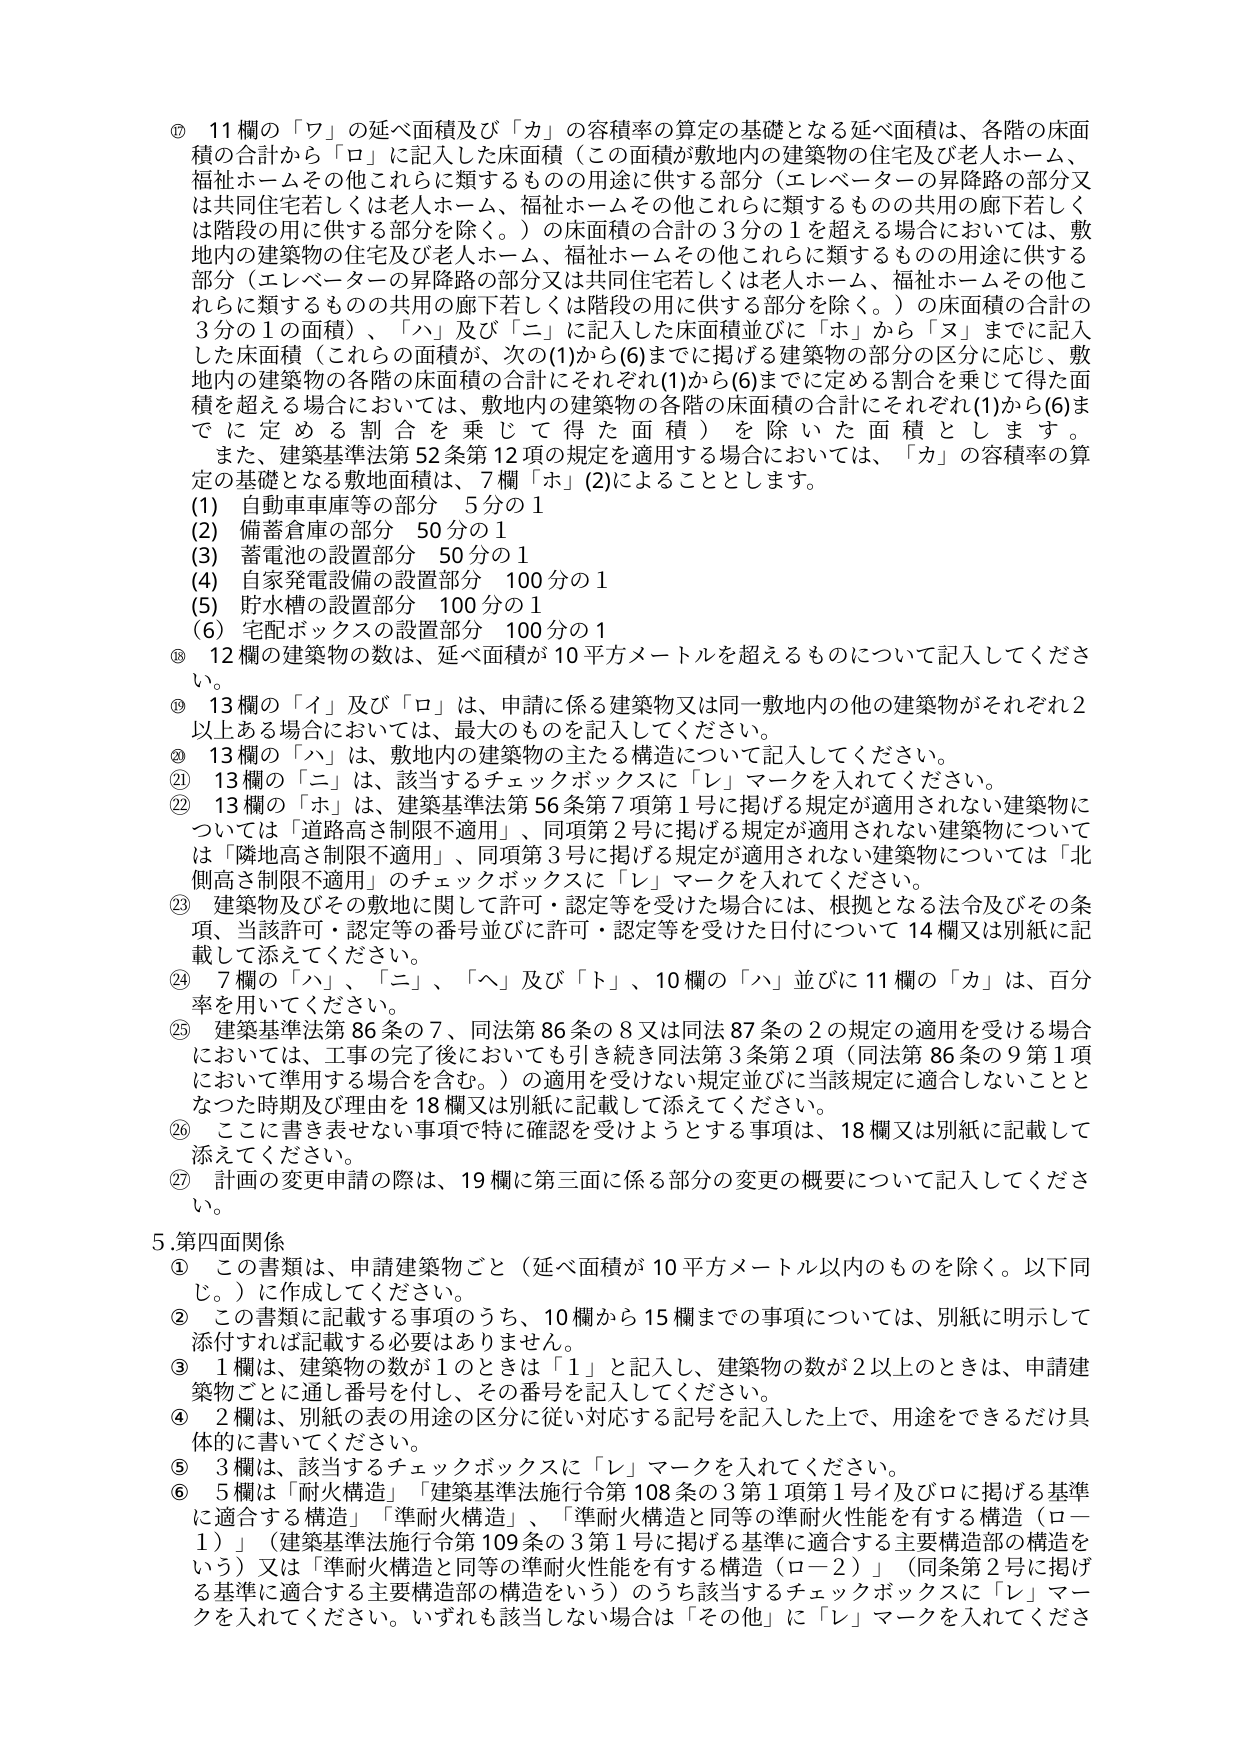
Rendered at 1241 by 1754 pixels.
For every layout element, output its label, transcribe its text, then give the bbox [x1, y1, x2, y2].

text ㉖ ここに書き表せない事項で特に確認を受けようとする事項は、18欄又は別紙に記載して添えてください。 [169, 1118, 1092, 1168]
text ⑲ 13欄の「イ」及び「ロ」は、申請に係る建築物又は同一敷地内の他の建築物がそれぞれ２以上ある場合においては、最大のものを記入してください。 [169, 693, 1092, 743]
text (5) 貯水槽の設置部分 100分の１ [191, 593, 1092, 618]
text ③ １欄は、建築物の数が１のときは「１」と記入し、建築物の数が２以上のときは、申請建築物ごとに通し番号を付し、その番号を記入してください。 [169, 1356, 1092, 1406]
text (3) 蓄電池の設置部分 50分の１ [191, 543, 1092, 568]
text ⑤ ３欄は、該当するチェックボックスに「レ」マークを入れてください。 [169, 1456, 1092, 1481]
text ㉓ 建築物及びその敷地に関して許可・認定等を受けた場合には、根拠となる法令及びその条項、当該許可・認定等の番号並びに許可・認定等を受けた日付について14欄又は別紙に記載して添えてください。 [169, 893, 1092, 968]
text ５.第四面関係 [148, 1231, 1092, 1256]
text (2) 備蓄倉庫の部分 50分の１ [191, 518, 1092, 543]
text ㉗ 計画の変更申請の際は、19欄に第三面に係る部分の変更の概要について記入してください。 [169, 1168, 1092, 1218]
text ② この書類に記載する事項のうち、10欄から15欄までの事項については、別紙に明示して添付すれば記載する必要はありません。 [169, 1306, 1092, 1356]
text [169, 1481, 1092, 1631]
text ④ ２欄は、別紙の表の用途の区分に従い対応する記号を記入した上で、用途をできるだけ具体的に書いてください。 [169, 1406, 1092, 1456]
text ⑳ 13欄の「ハ」は、敷地内の建築物の主たる構造について記入してください。 [169, 743, 1092, 768]
text (1) 自動車車庫等の部分 ５分の１ [191, 493, 1092, 518]
text ① この書類は、申請建築物ごと（延べ面積が10平方メートル以内のものを除く。以下同じ。）に作成してください。 [169, 1256, 1092, 1306]
text ㉕ 建築基準法第86条の７、同法第86条の８又は同法87条の２の規定の適用を受ける場合においては、工事の完了後においても引き続き同法第３条第２項（同法第86条の９第１項において準用する場合を含む。）の適用を受けない規定並びに当該規定に適合しないこととなつた時期及び理由を18欄又は別紙に記載して添えてください。 [169, 1018, 1092, 1118]
text (4) 自家発電設備の設置部分 100分の１ [191, 568, 1092, 593]
text ㉑ 13欄の「ニ」は、該当するチェックボックスに「レ」マークを入れてください。 [169, 768, 1092, 793]
text ⑱ 12欄の建築物の数は、延べ面積が10平方メートルを超えるものについて記入してください。 [169, 643, 1092, 693]
text （6） 宅配ボックスの設置部分 100分の1 [148, 618, 1092, 643]
text ㉔ ７欄の「ハ」、「ニ」、「ヘ」及び「ト」、10欄の「ハ」並びに11欄の「カ」は、百分率を用いてください。 [169, 968, 1092, 1018]
text ㉒ 13欄の「ホ」は、建築基準法第56条第７項第１号に掲げる規定が適用されない建築物については「道路高さ制限不適用」、同項第２号に掲げる規定が適用されない建築物については「隣地高さ制限不適用」、同項第３号に掲げる規定が適用されない建築物については「北側高さ制限不適用」のチェックボックスに「レ」マークを入れてください。 [169, 793, 1092, 893]
text ⑰ 11欄の「ワ」の延べ面積及び「カ」の容積率の算定の基礎となる延べ面積は、各階の床面積の合計から「ロ」に記入した床面積（この面積が敷地内の建築物の住宅及び老人ホーム、福祉ホームその他これらに類するものの用途に供する部分（エレベーターの昇降路の部分又は共同住宅若しくは老人ホーム、福祉ホームその他これらに類するものの共用の廊下若しくは階段の用に供する部分を除く。）の床面積の合計の３分の１を超える場合においては、敷地内の建築物の住宅及び老人ホーム、福祉ホームその他これらに類するものの用途に供する部分（エレベーターの昇降路の部分又は共同住宅若しくは老人ホーム、福祉ホームその他これらに類するものの共用の廊下若しくは階段の用に供する部分を除く。）の床面積の合計の３分の１の面積）、「ハ」及び「ニ」に記入した床面積並びに「ホ」から「ヌ」までに記入した床面積（これらの面積が、次の(1)から(6)までに掲げる建築物の部分の区分に応じ、敷地内の建築物の各階の床面積の合計にそれぞれ(1)から(6)までに定める割合を乗じて得た面積を超える場合においては、敷地内の建築物の各階の床面積の合計にそれぞれ(1)から(6)までに定める割合を乗じて得た面積）を除いた面積とします。 また、建築基準法第52条第12項の規定を適用する場合においては、「カ」の容積率の算定の基礎となる敷地面積は、７欄「ホ」(2)によることとします。 [169, 118, 1092, 493]
